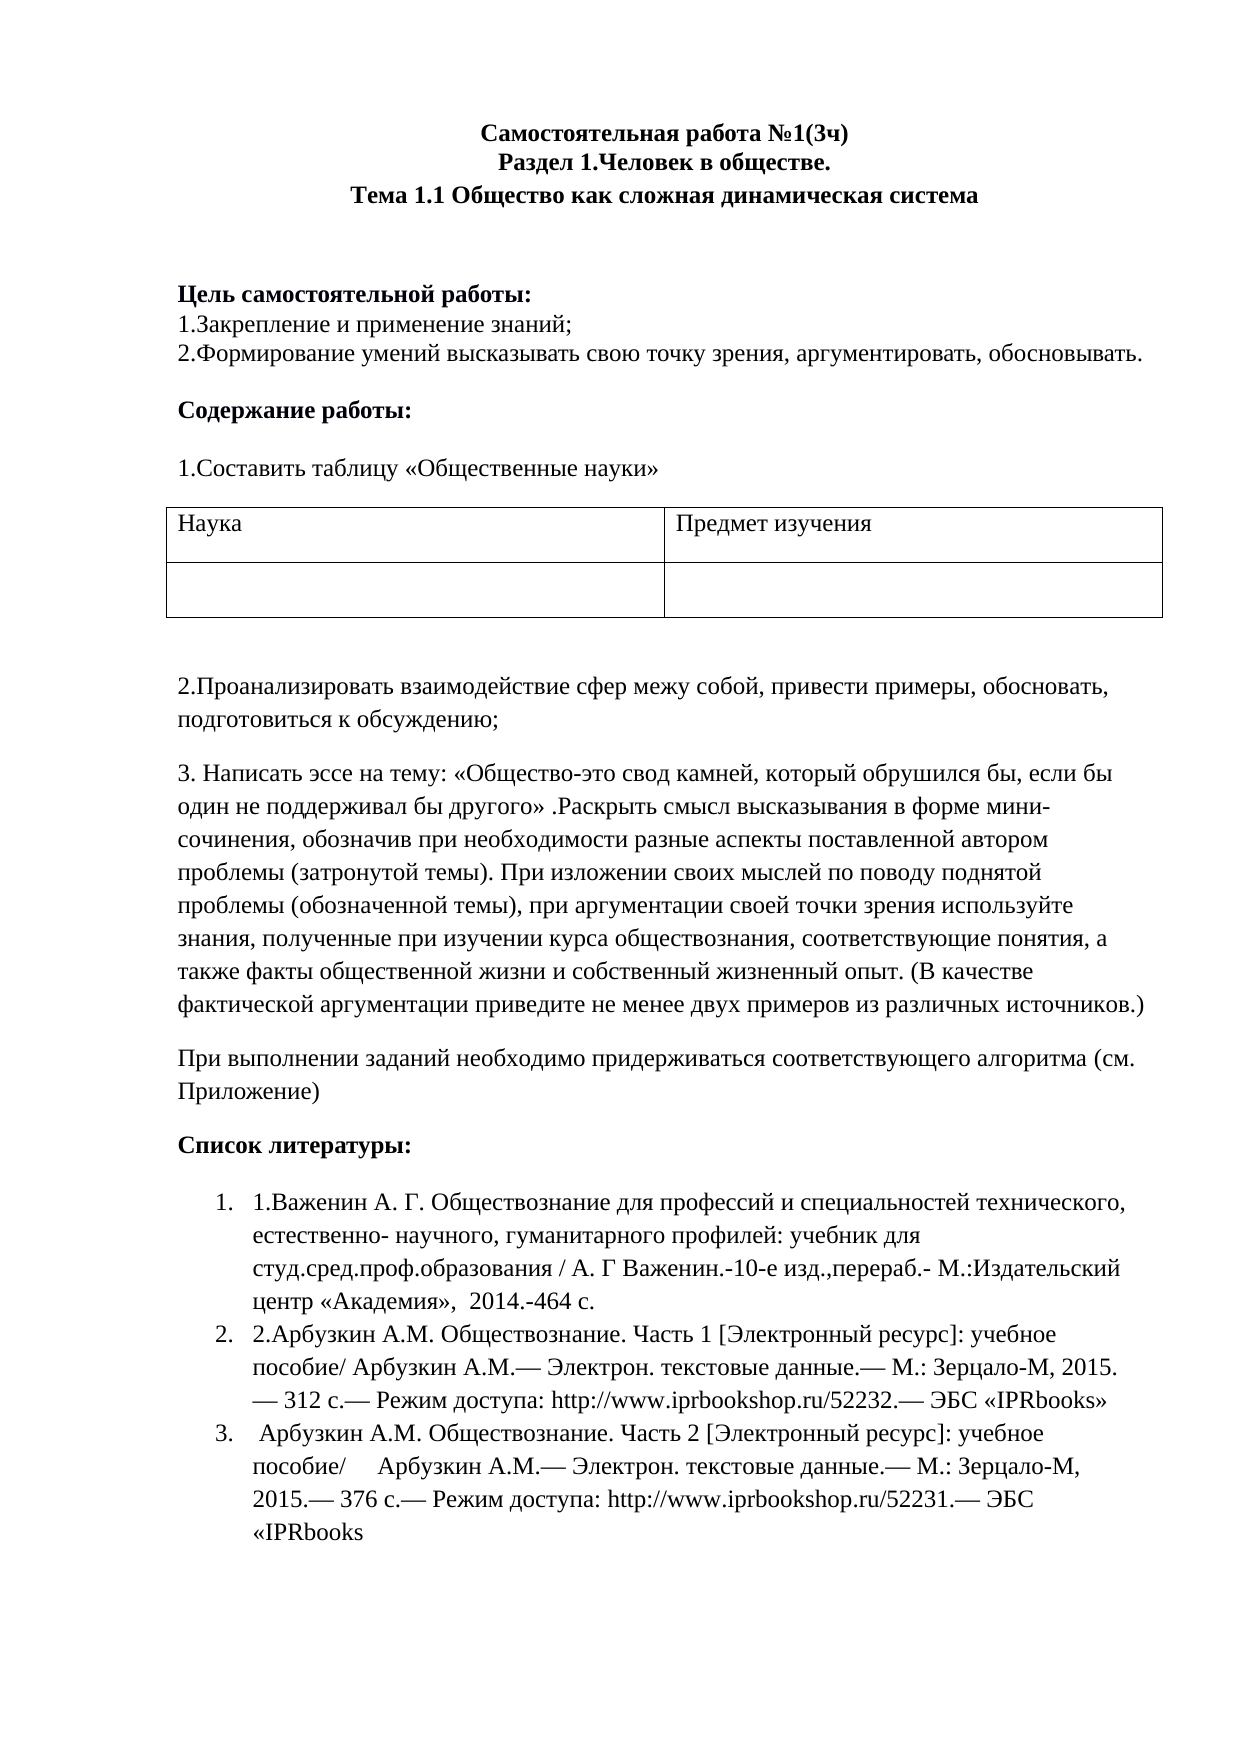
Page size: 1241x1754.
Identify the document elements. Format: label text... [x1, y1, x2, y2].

list 2.Арбузкин А.М. Обществознание. Часть 1 [Электронный ресурс]: учебное пособие/ Арбузкин А.М.— Электрон. текстовые данные.— М.: Зерцало-М, 2015.— 312 c.— Режим доступа: http://www.iprbookshop.ru/52232.— ЭБС «IPRbooks» [215, 1319, 1138, 1414]
text Самостоятельная работа №1(3ч) [177, 118, 1152, 147]
text 1.Составить таблицу «Общественные науки» [177, 453, 1152, 482]
text 3. Написать эссе на тему: «Общество-это свод камней, который обрушился бы, если бы один не поддерживал бы другого» .Раскрыть смысл высказывания в форме мини-сочинения, обозначив при необходимости разные аспекты поставленной автором проблемы (затронутой темы). При изложении своих мыслей по поводу поднятой проблемы (обозначенной темы), при аргументации своей точки зрения используйте знания, полученные при изучении курса обществознания, соответствующие понятия, а также факты общественной жизни и собственный жизненный опыт. (В качестве фактической аргументации приведите не менее двух примеров из различных источников.) [177, 758, 1152, 1018]
text 2.Проанализировать взаимодействие сфер межу собой, привести примеры, обосновать, подготовиться к обсуждению; [177, 671, 1152, 733]
text Тема 1.1 Общество как сложная динамическая система [177, 180, 1152, 209]
text Цель самостоятельной работы: [177, 279, 1152, 308]
table_cell [167, 563, 664, 617]
table_cell [665, 563, 1162, 617]
text При выполнении заданий необходимо придерживаться соответствующего алгоритма (см. Приложение) [177, 1043, 1152, 1105]
list 1.Важенин А. Г. Обществознание для профессий и специальностей технического, естественно- научного, гуманитарного профилей: учебник для студ.сред.проф.образования / А. Г Важенин.-10-е изд.,перераб.- М.:Издательский центр «Академия», 2014.-464 с. [215, 1187, 1138, 1315]
table_header Наука [167, 508, 664, 562]
text 1.Закрепление и применение знаний; [177, 309, 1152, 338]
text Список литературы: [177, 1130, 1152, 1159]
text Раздел 1.Человек в обществе. [177, 147, 1152, 176]
text Содержание работы: [177, 397, 1152, 424]
list Арбузкин А.М. Обществознание. Часть 2 [Электронный ресурс]: учебное пособие/ Арбузкин А.М.— Электрон. текстовые данные.— М.: Зерцало-М, 2015.— 376 c.— Режим доступа: http://www.iprbookshop.ru/52231.— ЭБС «IPRbooks [215, 1418, 1138, 1546]
table_header Предмет изучения [665, 508, 1162, 562]
text 2.Формирование умений высказывать свою точку зрения, аргументировать, обосновывать. [177, 338, 1152, 367]
